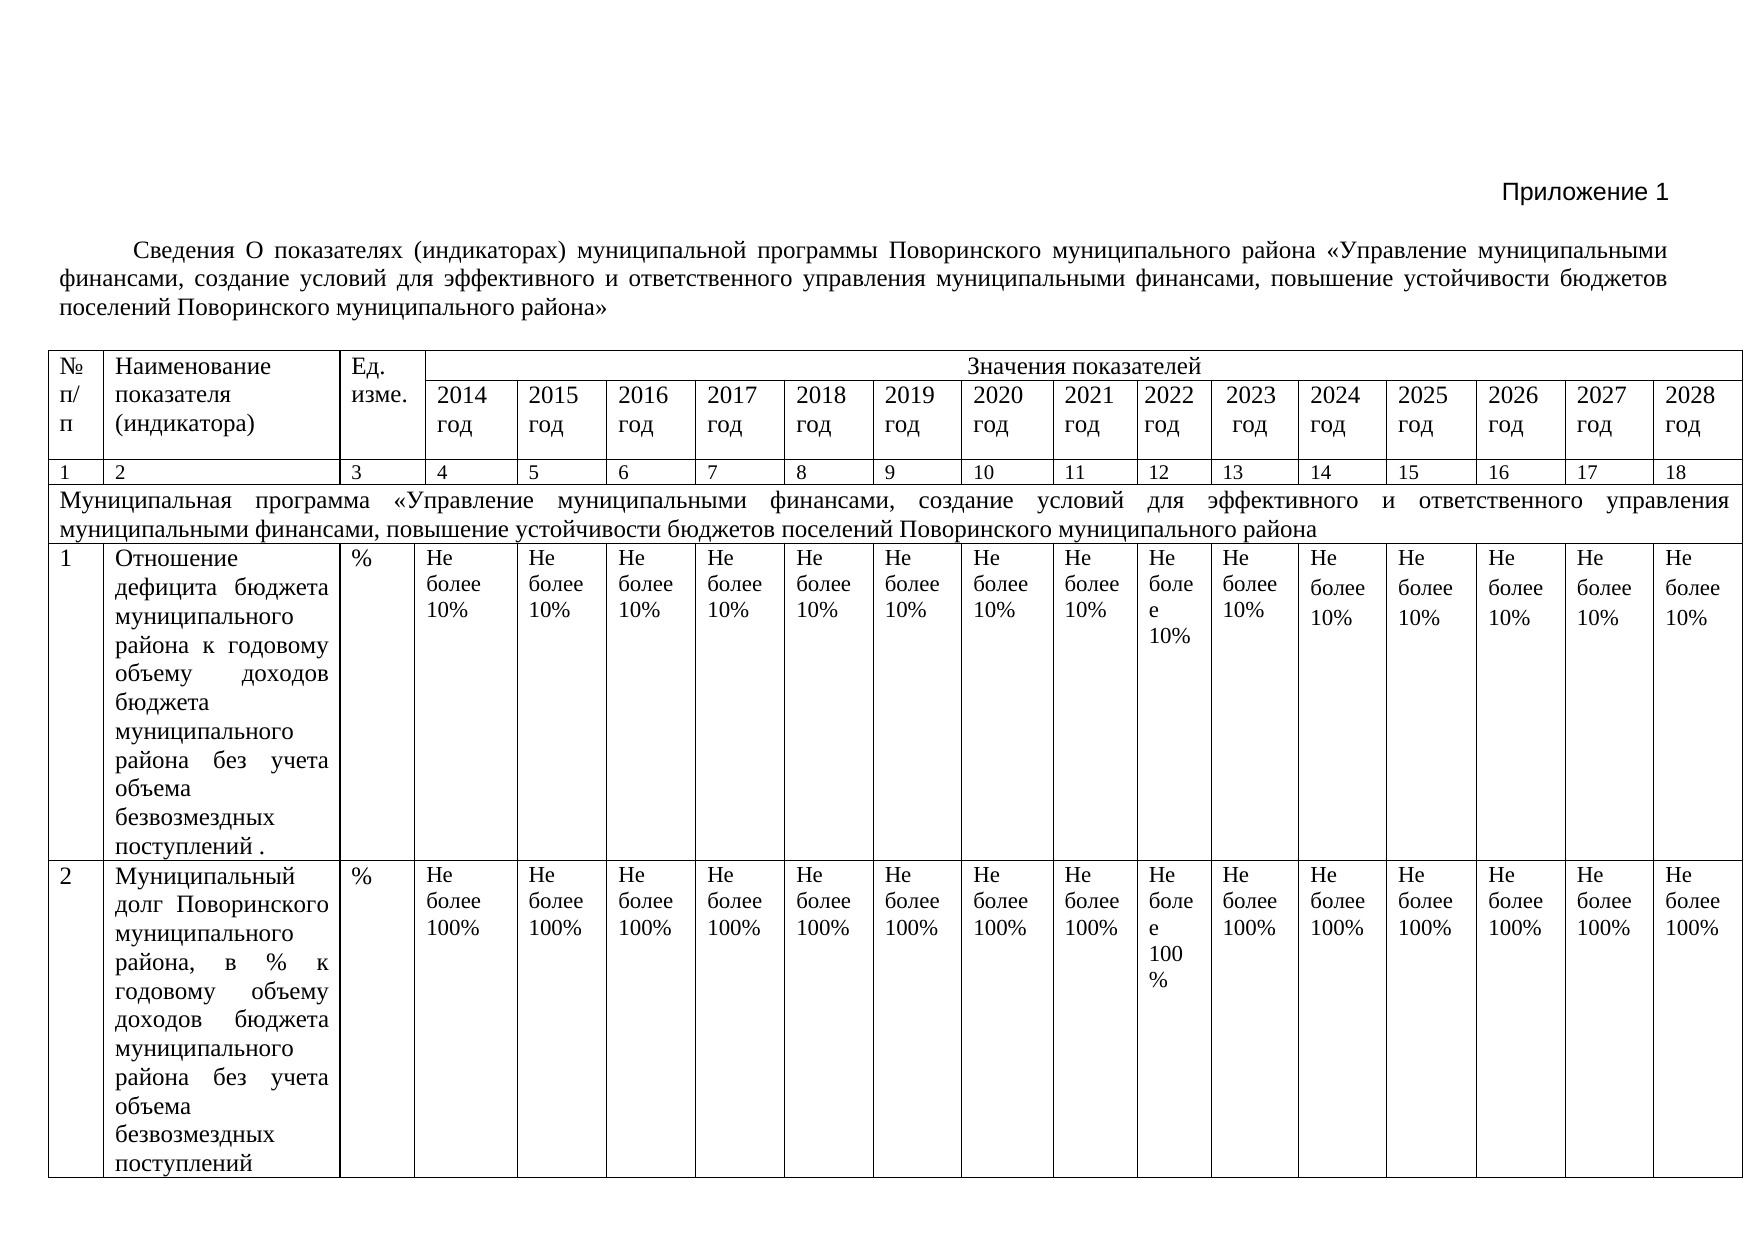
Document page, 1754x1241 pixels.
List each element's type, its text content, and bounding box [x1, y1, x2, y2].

table_cell Не более 10% [1654, 544, 1742, 860]
table_cell Не более 10% [1054, 544, 1137, 860]
table_cell Не более 10% [1212, 544, 1298, 860]
table_cell 2020 год [962, 381, 1053, 459]
text Приложение 1 [59, 177, 1669, 206]
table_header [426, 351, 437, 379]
table_cell 1 [49, 544, 103, 860]
table_cell Не более 100% [1054, 861, 1137, 1177]
table_header № п/п [49, 351, 103, 459]
table_cell 2014 год [426, 381, 517, 459]
table_cell Не более 10% [607, 544, 695, 860]
table_cell 2021 год [1054, 381, 1137, 459]
table_cell Не более 10% [785, 544, 873, 860]
table_cell Не более 100% [1477, 861, 1565, 1177]
table_cell 2018 год [785, 381, 873, 459]
table_cell Не более 10% [1138, 544, 1211, 860]
table_cell Не более 10% [1299, 544, 1386, 860]
table_cell Не более 100% [874, 861, 961, 1177]
table_cell 2028 год [1654, 381, 1742, 459]
table_cell Не более 100% [1212, 861, 1298, 1177]
table_cell 2027 год [1566, 381, 1653, 459]
table_cell Не более 10% [518, 544, 606, 860]
table_cell 2022 год [1138, 381, 1211, 459]
table_cell 2024 год [1299, 381, 1386, 459]
table_cell 2019 год [874, 381, 961, 459]
table_cell 2017 год [696, 381, 784, 459]
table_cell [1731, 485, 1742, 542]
table_cell Не более 10% [415, 544, 517, 860]
table_cell Не более 100% [785, 861, 873, 1177]
table_cell 2023 год [1212, 381, 1298, 459]
table_cell Не более 10% [1387, 544, 1476, 860]
table_cell Не более 10% [874, 544, 961, 860]
table_cell 2 [49, 861, 103, 1177]
table_cell Не более 100% [1387, 861, 1476, 1177]
table_cell Не более 100% [1654, 861, 1742, 1177]
table_cell % [341, 544, 414, 860]
table_cell Не более 100% [696, 861, 784, 1177]
table_cell % [341, 861, 414, 1177]
table_cell Не более 100% [1138, 861, 1211, 1177]
table_cell Не более 100% [1299, 861, 1386, 1177]
table_cell Не более 100% [415, 861, 517, 1177]
table_cell Не более 10% [962, 544, 1053, 860]
table_cell 2016 год [607, 381, 695, 459]
table_header Ед. изме. [341, 351, 425, 459]
table_cell Не более 10% [696, 544, 784, 860]
table_cell Не более 10% [1566, 544, 1653, 860]
table_cell 2026 год [1477, 381, 1565, 459]
table_cell Не более 100% [518, 861, 606, 1177]
table_cell 2015 год [518, 381, 606, 459]
table_cell Не более 100% [962, 861, 1053, 1177]
text Сведения О показателях (индикаторах) муниципальной программы Поворинского муниципального района «Управление муниципальными финансами, создание условий для эффективного и ответственного управления муниципальными финансами, повышение устойчивости бюджетов поселений Поворинского муниципального района» [59, 235, 1669, 321]
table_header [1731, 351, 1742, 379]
table_cell Не более 100% [1566, 861, 1653, 1177]
table_cell Не более 100% [607, 861, 695, 1177]
table_cell Не более 10% [1477, 544, 1565, 860]
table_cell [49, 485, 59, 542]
table_cell 2025 год [1387, 381, 1476, 459]
table_header Наименование показателя (индикатора) [104, 351, 339, 459]
